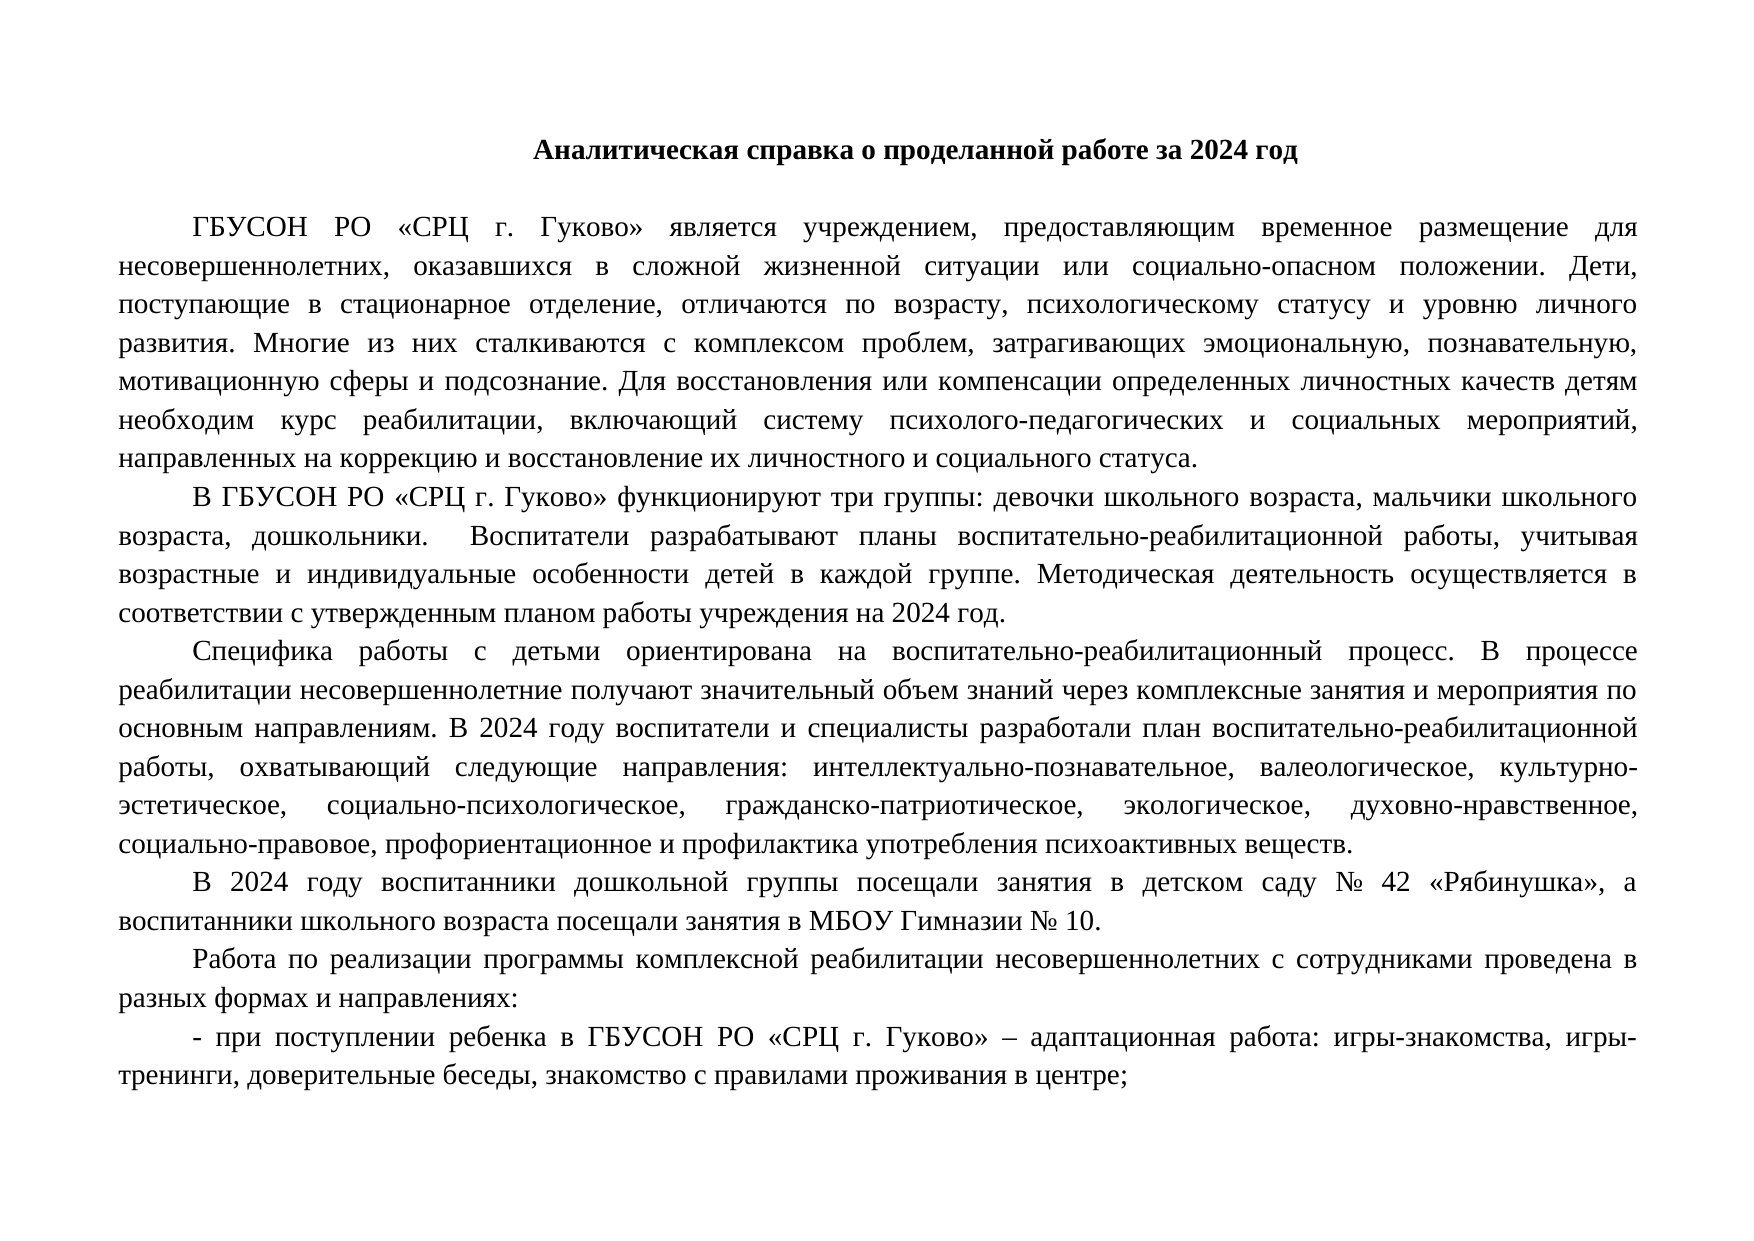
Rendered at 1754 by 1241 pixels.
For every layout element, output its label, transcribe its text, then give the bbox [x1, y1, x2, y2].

text В ГБУСОН РО «СРЦ г. Гуково» функционируют три группы: девочки школьного возраста, мальчики школьного возраста, дошкольники. Воспитатели разрабатывают планы воспитательно-реабилитационной работы, учитывая возрастные и индивидуальные особенности детей в каждой группе. Методическая деятельность осуществляется в соответствии с утвержденным планом работы учреждения на 2024 год. [118, 479, 1639, 628]
text В 2024 году воспитанники дошкольной группы посещали занятия в детском саду № 42 «Рябинушка», а воспитанники школьного возраста посещали занятия в МБОУ Гимназии № 10. [118, 864, 1639, 937]
text ГБУСОН РО «СРЦ г. Гуково» является учреждением, предоставляющим временное размещение для несовершеннолетних, оказавшихся в сложной жизненной ситуации или социально-опасном положении. Дети, поступающие в стационарное отделение, отличаются по возрасту, психологическому статусу и уровню личного развития. Многие из них сталкиваются с комплексом проблем, затрагивающих эмоциональную, познавательную, мотивационную сферы и подсознание. Для восстановления или компенсации определенных личностных качеств детям необходим курс реабилитации, включающий систему психолого-педагогических и социальных мероприятий, направленных на коррекцию и восстановление их личностного и социального статуса. [118, 209, 1639, 474]
text Аналитическая справка о проделанной работе за 2024 год [118, 132, 1639, 166]
text - при поступлении ребенка в ГБУСОН РО «СРЦ г. Гуково» – адаптационная работа: игры-знакомства, игры-тренинги, доверительные беседы, знакомство с правилами проживания в центре; [118, 1019, 1639, 1091]
text Работа по реализации программы комплексной реабилитации несовершеннолетних с сотрудниками проведена в разных формах и направлениях: [118, 942, 1639, 1014]
text Специфика работы с детьми ориентирована на воспитательно-реабилитационный процесс. В процессе реабилитации несовершеннолетние получают значительный объем знаний через комплексные занятия и мероприятия по основным направлениям. В 2024 году воспитатели и специалисты разработали план воспитательно-реабилитационной работы, охватывающий следующие направления: интеллектуально-познавательное, валеологическое, культурно-эстетическое, социально-психологическое, гражданско-патриотическое, экологическое, духовно-нравственное, социально-правовое, профориентационное и профилактика употребления психоактивных веществ. [118, 633, 1639, 859]
